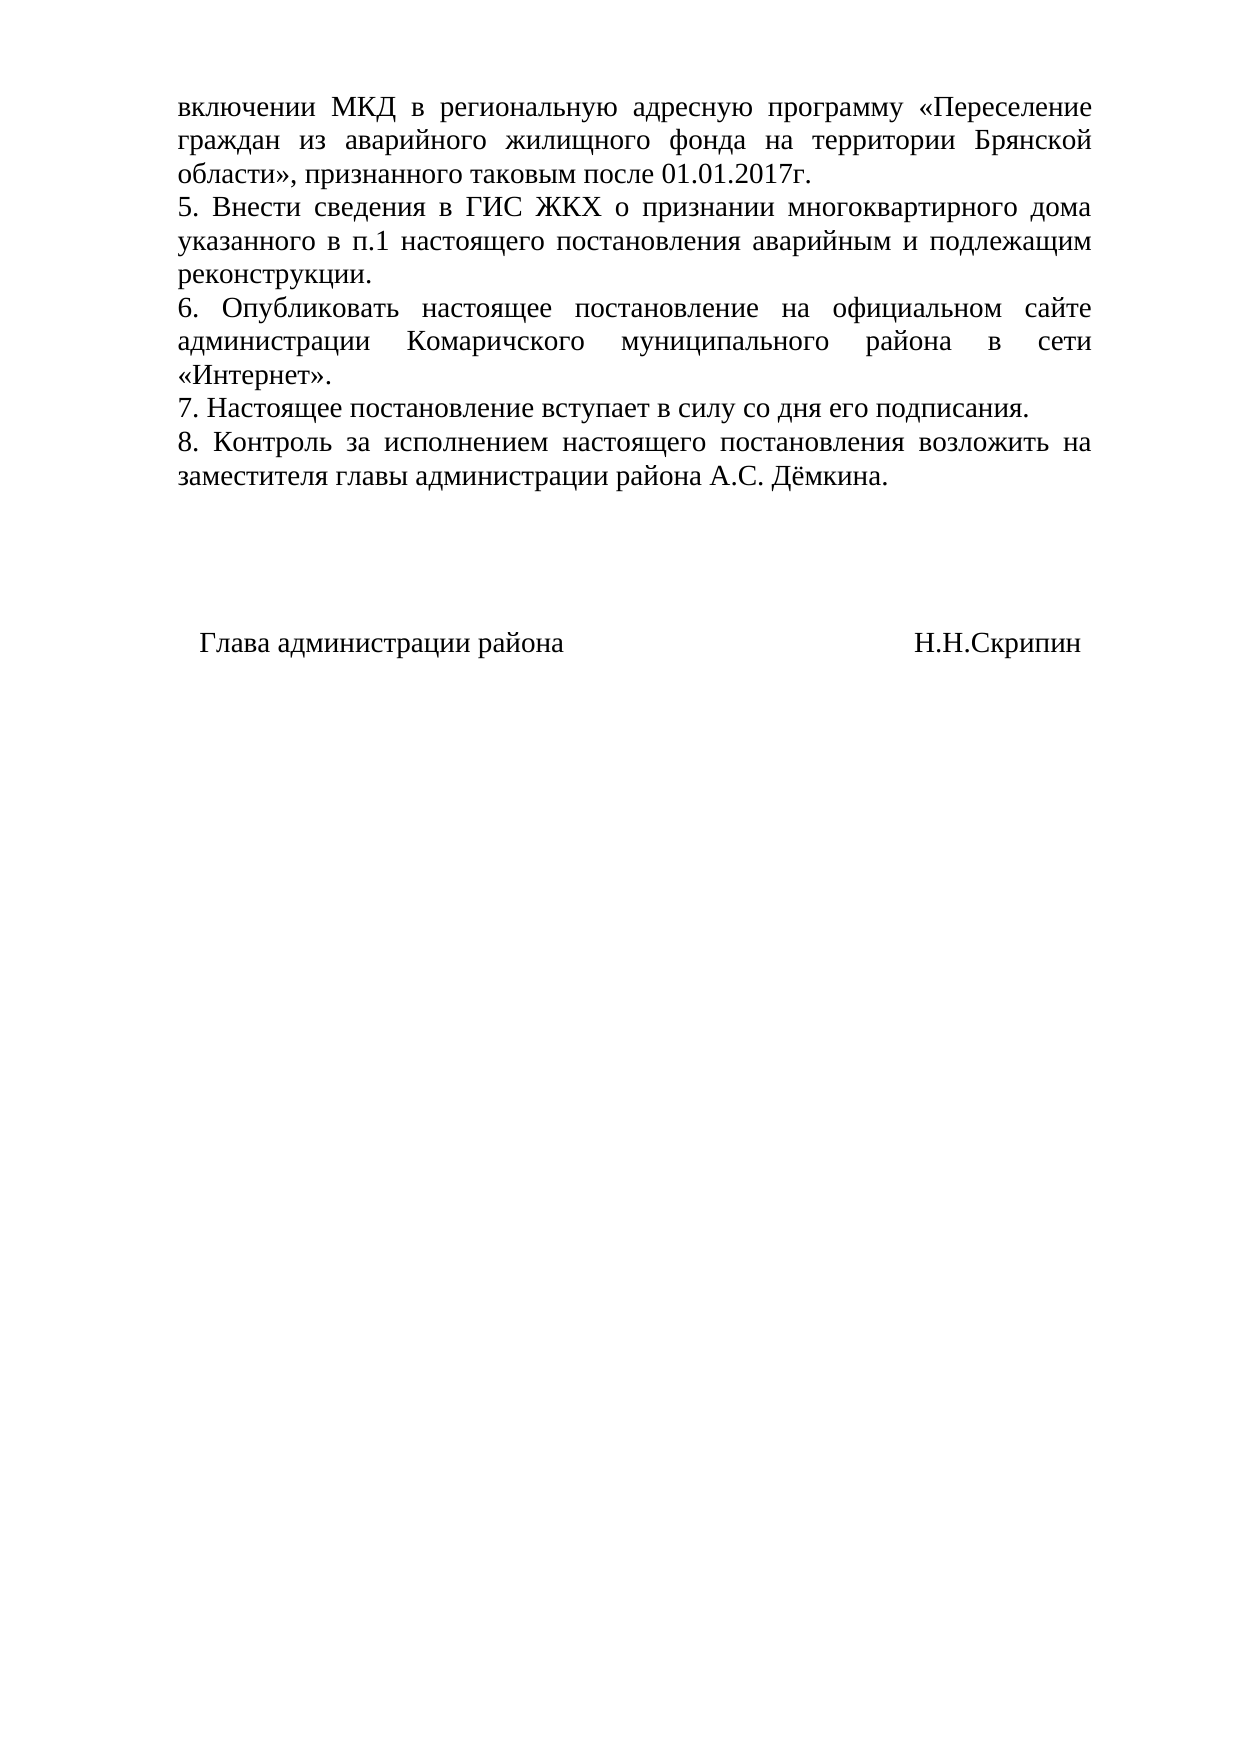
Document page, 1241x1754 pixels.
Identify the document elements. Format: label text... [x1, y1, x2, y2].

text 5. Внести сведения в ГИС ЖКХ о признании многоквартирного дома указанного в п.1 настоящего постановления аварийным и подлежащим реконструкции. [177, 189, 1093, 290]
text 6. Опубликовать настоящее постановление на официальном сайте администрации Комаричского муниципального района в сети «Интернет». [177, 290, 1093, 391]
text Глава администрации района Н.Н.Скрипин [177, 625, 1093, 659]
text 8. Контроль за исполнением настоящего постановления возложить на заместителя главы администрации района А.С. Дёмкина. [177, 424, 1093, 491]
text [177, 89, 1093, 189]
text 7. Настоящее постановление вступает в силу со дня его подписания. [177, 391, 1093, 424]
